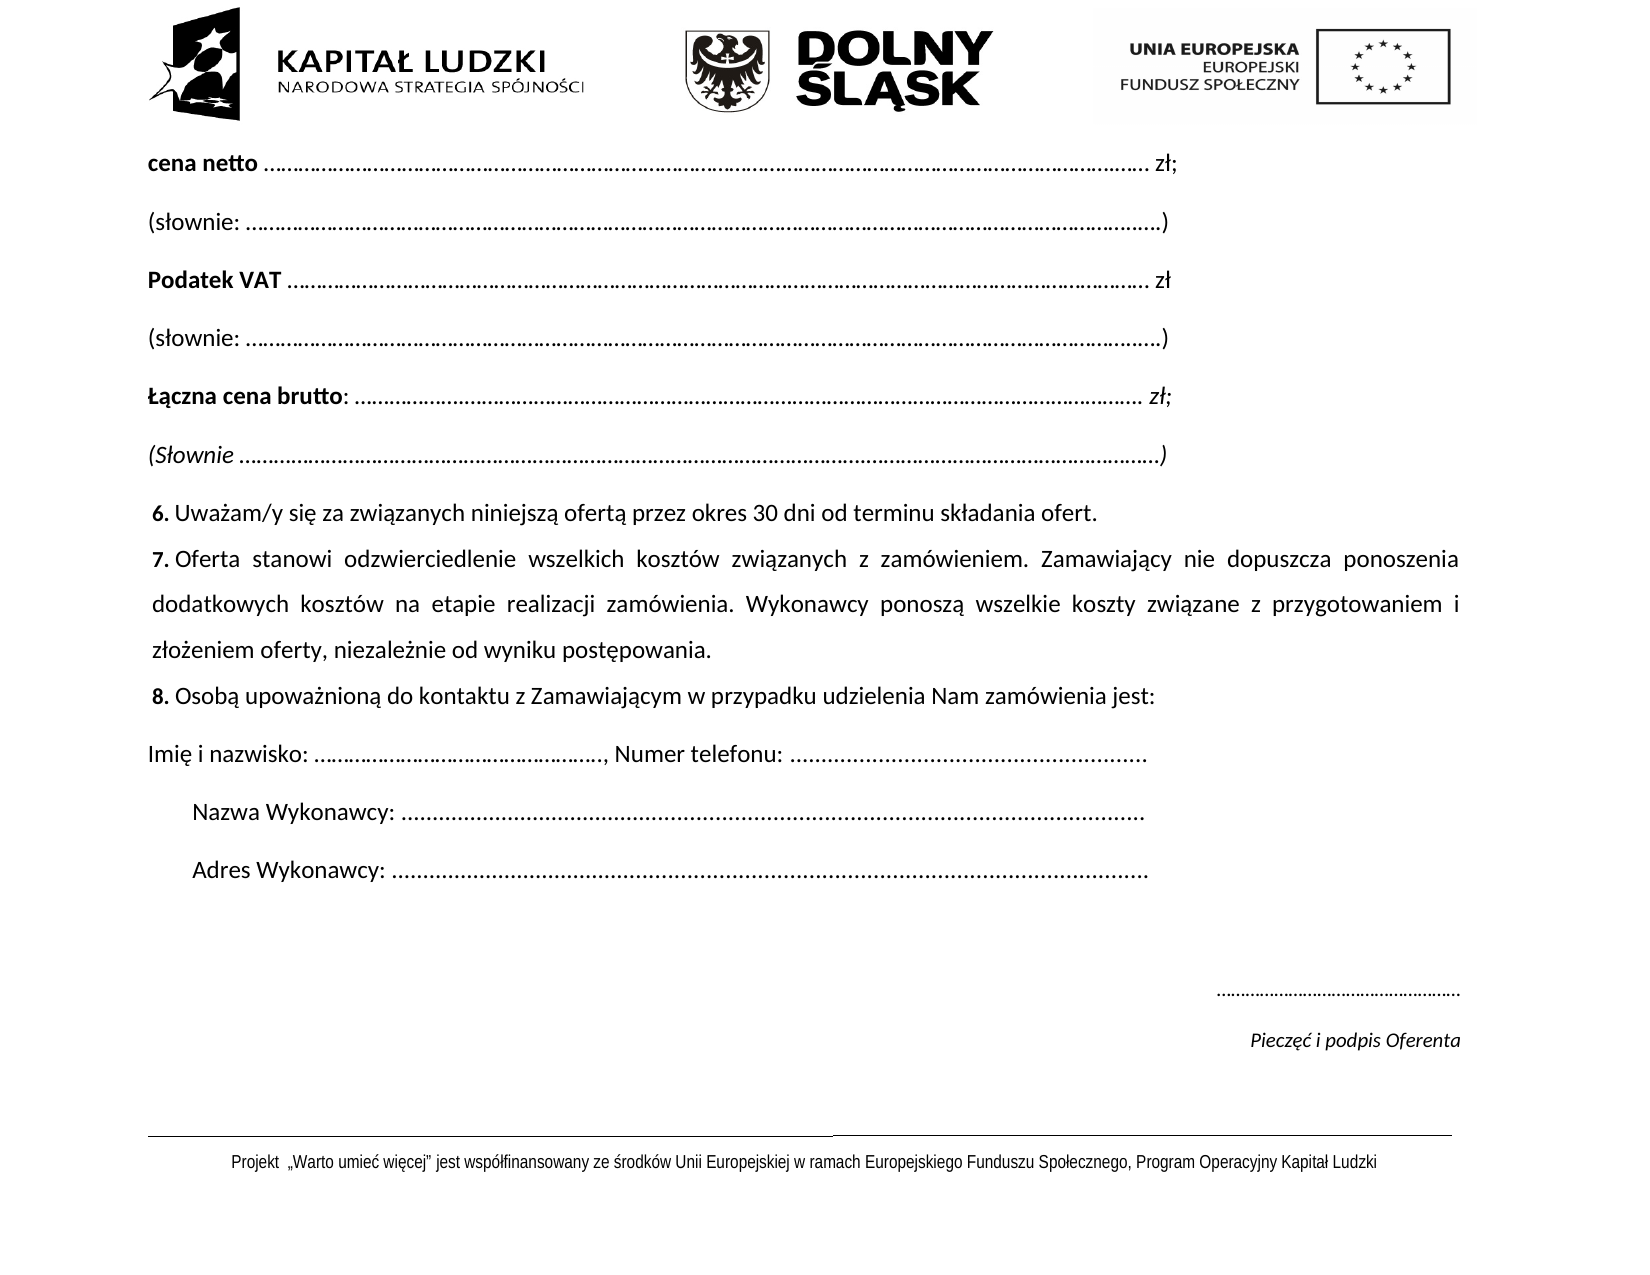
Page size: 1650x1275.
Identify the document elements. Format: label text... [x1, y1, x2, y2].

text …………………………………………… [493, 976, 1461, 1002]
text (słownie: ………………………………………………………………………………………………………………………………………..….) [148, 206, 1461, 236]
list Oferta stanowi odzwierciedlenie wszelkich kosztów związanych z zamówieniem. Zamawiający nie dopuszcza ponoszenia dodatkowych kosztów na etapie realizacji zamówienia. Wykonawcy ponoszą wszelkie koszty związane z przygotowaniem i złożeniem oferty, niezależnie od wyniku postępowania. [152, 543, 1461, 665]
list Uważam/y się za związanych niniejszą ofertą przez okres 30 dni od terminu składania ofert. [152, 497, 1461, 527]
text cena netto ………………………………………………………………………………………………………………………………….…… zł; [148, 148, 1461, 178]
list Osobą upoważnioną do kontaktu z Zamawiającym w przypadku udzielenia Nam zamówienia jest: [152, 680, 1461, 710]
picture [87, 0, 652, 177]
text Adres Wykonawcy: [152, 854, 1461, 885]
text Imię i nazwisko: ………………………………………….., Numer telefonu: [148, 738, 1461, 769]
picture [1093, 8, 1477, 125]
text (Słownie ……………………………………………………………………………………………….……………………………………………) [148, 439, 1461, 469]
text (słownie: ………………………………………………………………………………………………………………………………………..….) [148, 322, 1461, 353]
text Łączna cena brutto: ……………….………………………………………………………………………………………………………. zł; [148, 381, 1461, 411]
picture [670, 18, 1003, 119]
text Podatek VAT …………………………………………………………………………………………………………………………………… zł [148, 264, 1461, 294]
text Pieczęć i podpis Oferenta [148, 1027, 1461, 1052]
text Nazwa Wykonawcy: [152, 796, 1461, 827]
